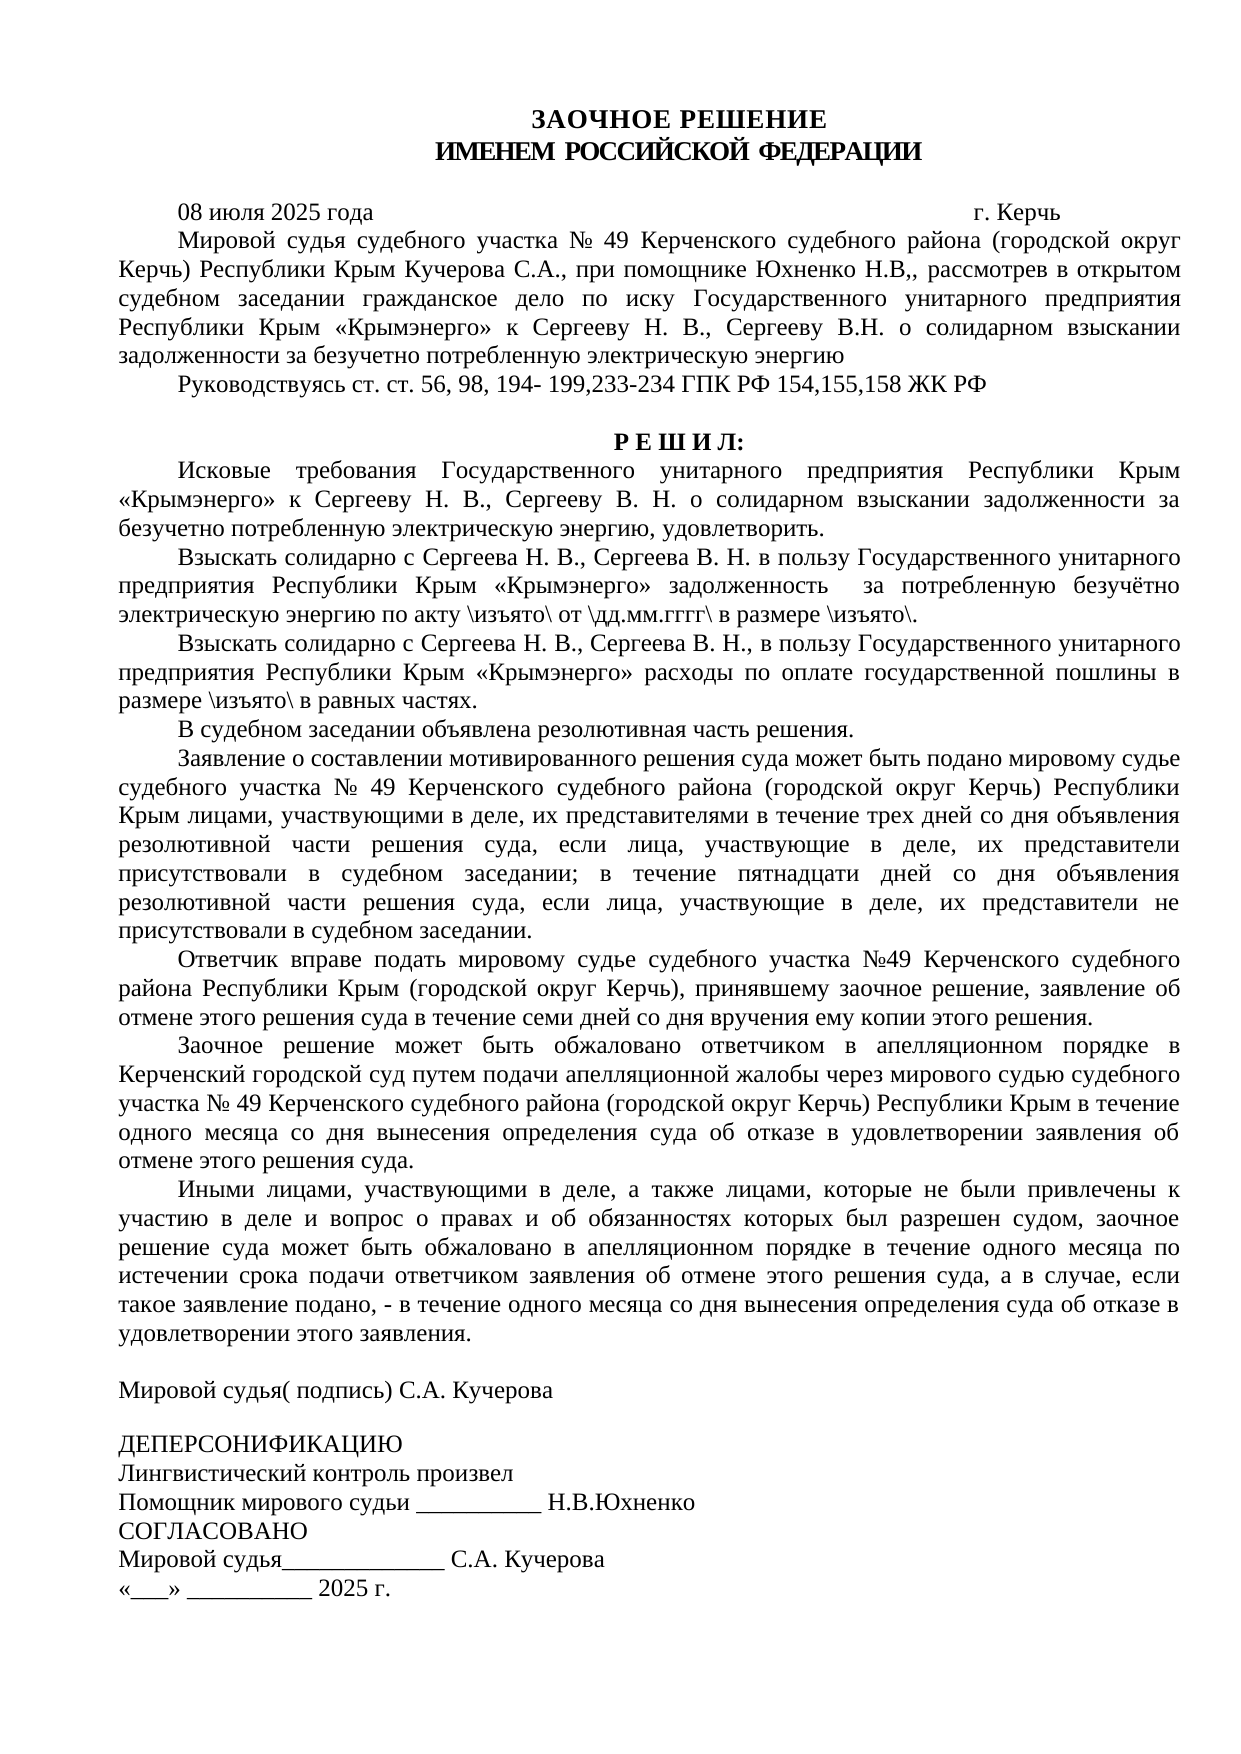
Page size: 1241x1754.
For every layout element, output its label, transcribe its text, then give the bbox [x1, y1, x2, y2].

text Иными лицами, участвующими в деле, а также лицами, которые не были привлечены к участию в деле и вопрос о правах и об обязанностях которых был разрешен судом, заочное решение суда может быть обжаловано в апелляционном порядке в течение одного месяца по истечении срока подачи ответчиком заявления об отмене этого решения суда, а в случае, если такое заявление подано, - в течение одного месяца со дня вынесения определения суда об отказе в удовлетворении этого заявления. [118, 1174, 1181, 1347]
text Взыскать солидарно с Сергеева Н. В., Сергеева В. Н., в пользу Государственного унитарного предприятия Республики Крым «Крымэнерго» расходы по оплате государственной пошлины в размере \изъято\ в равных частях. [118, 628, 1181, 714]
text ИМЕНЕМ РОССИЙСКОЙ ФЕДЕРАЦИИ [118, 134, 1181, 166]
text Заочное решение может быть обжаловано ответчиком в апелляционном порядке в Керченский городской суд путем подачи апелляционной жалобы через мирового судью судебного участка № 49 Керченского судебного района (городской округ Керчь) Республики Крым в течение одного месяца со дня вынесения определения суда об отказе в удовлетворении заявления об отмене этого решения суда. [118, 1031, 1181, 1174]
text ЗАОЧНОЕ РЕШЕНИЕ [118, 103, 1181, 134]
text «___» __________ 2025 г. [118, 1573, 1181, 1602]
text ДЕПЕРСОНИФИКАЦИЮ [118, 1429, 1181, 1458]
text Мировой судья( подпись) С.А. Кучерова [118, 1376, 1181, 1404]
text Мировой судья судебного участка № 49 Керченского судебного района (городской округ Керчь) Республики Крым Кучерова С.А., при помощнике Юхненко Н.В,, рассмотрев в открытом судебном заседании гражданское дело по иску Государственного унитарного предприятия Республики Крым «Крымэнерго» к Сергееву Н. В., Сергееву В.Н. о солидарном взыскании задолженности за безучетно потребленную электрическую энергию [118, 226, 1181, 369]
text Мировой судья_____________ С.А. Кучерова [118, 1544, 1181, 1573]
text 08 июля 2025 года г. Керчь [118, 197, 1181, 226]
text Р Е Ш И Л: [118, 427, 1181, 456]
text СОГЛАСОВАНО [118, 1516, 1181, 1544]
text В судебном заседании объявлена резолютивная часть решения. [118, 714, 1181, 743]
text Исковые требования Государственного унитарного предприятия Республики Крым «Крымэнерго» к Сергееву Н. В., Сергееву В. Н. о солидарном взыскании задолженности за безучетно потребленную электрическую энергию, удовлетворить. [118, 456, 1181, 542]
text Лингвистический контроль произвел [118, 1458, 1181, 1487]
text Ответчик вправе подать мировому судье судебного участка №49 Керченского судебного района Республики Крым (городской округ Керчь), принявшему заочное решение, заявление об отмене этого решения суда в течение семи дней со дня вручения ему копии этого решения. [118, 944, 1181, 1031]
text Заявление о составлении мотивированного решения суда может быть подано мировому судье судебного участка № 49 Керченского судебного района (городской округ Керчь) Республики Крым лицами, участвующими в деле, их представителями в течение трех дней со дня объявления резолютивной части решения суда, если лица, участвующие в деле, их представители присутствовали в судебном заседании; в течение пятнадцати дней со дня объявления резолютивной части решения суда, если лица, участвующие в деле, их представители не присутствовали в судебном заседании. [118, 743, 1181, 944]
text Руководствуясь ст. ст. 56, 98, 194- 199,233-234 ГПК РФ 154,155,158 ЖК РФ [118, 369, 1181, 398]
text Взыскать солидарно с Сергеева Н. В., Сергеева В. Н. в пользу Государственного унитарного предприятия Республики Крым «Крымэнерго» задолженность за потребленную безучётно электрическую энергию по акту \изъято\ от \дд.мм.гггг\ в размере \изъято\. [118, 542, 1181, 628]
text Помощник мирового судьи __________ Н.В.Юхненко [118, 1487, 1181, 1516]
